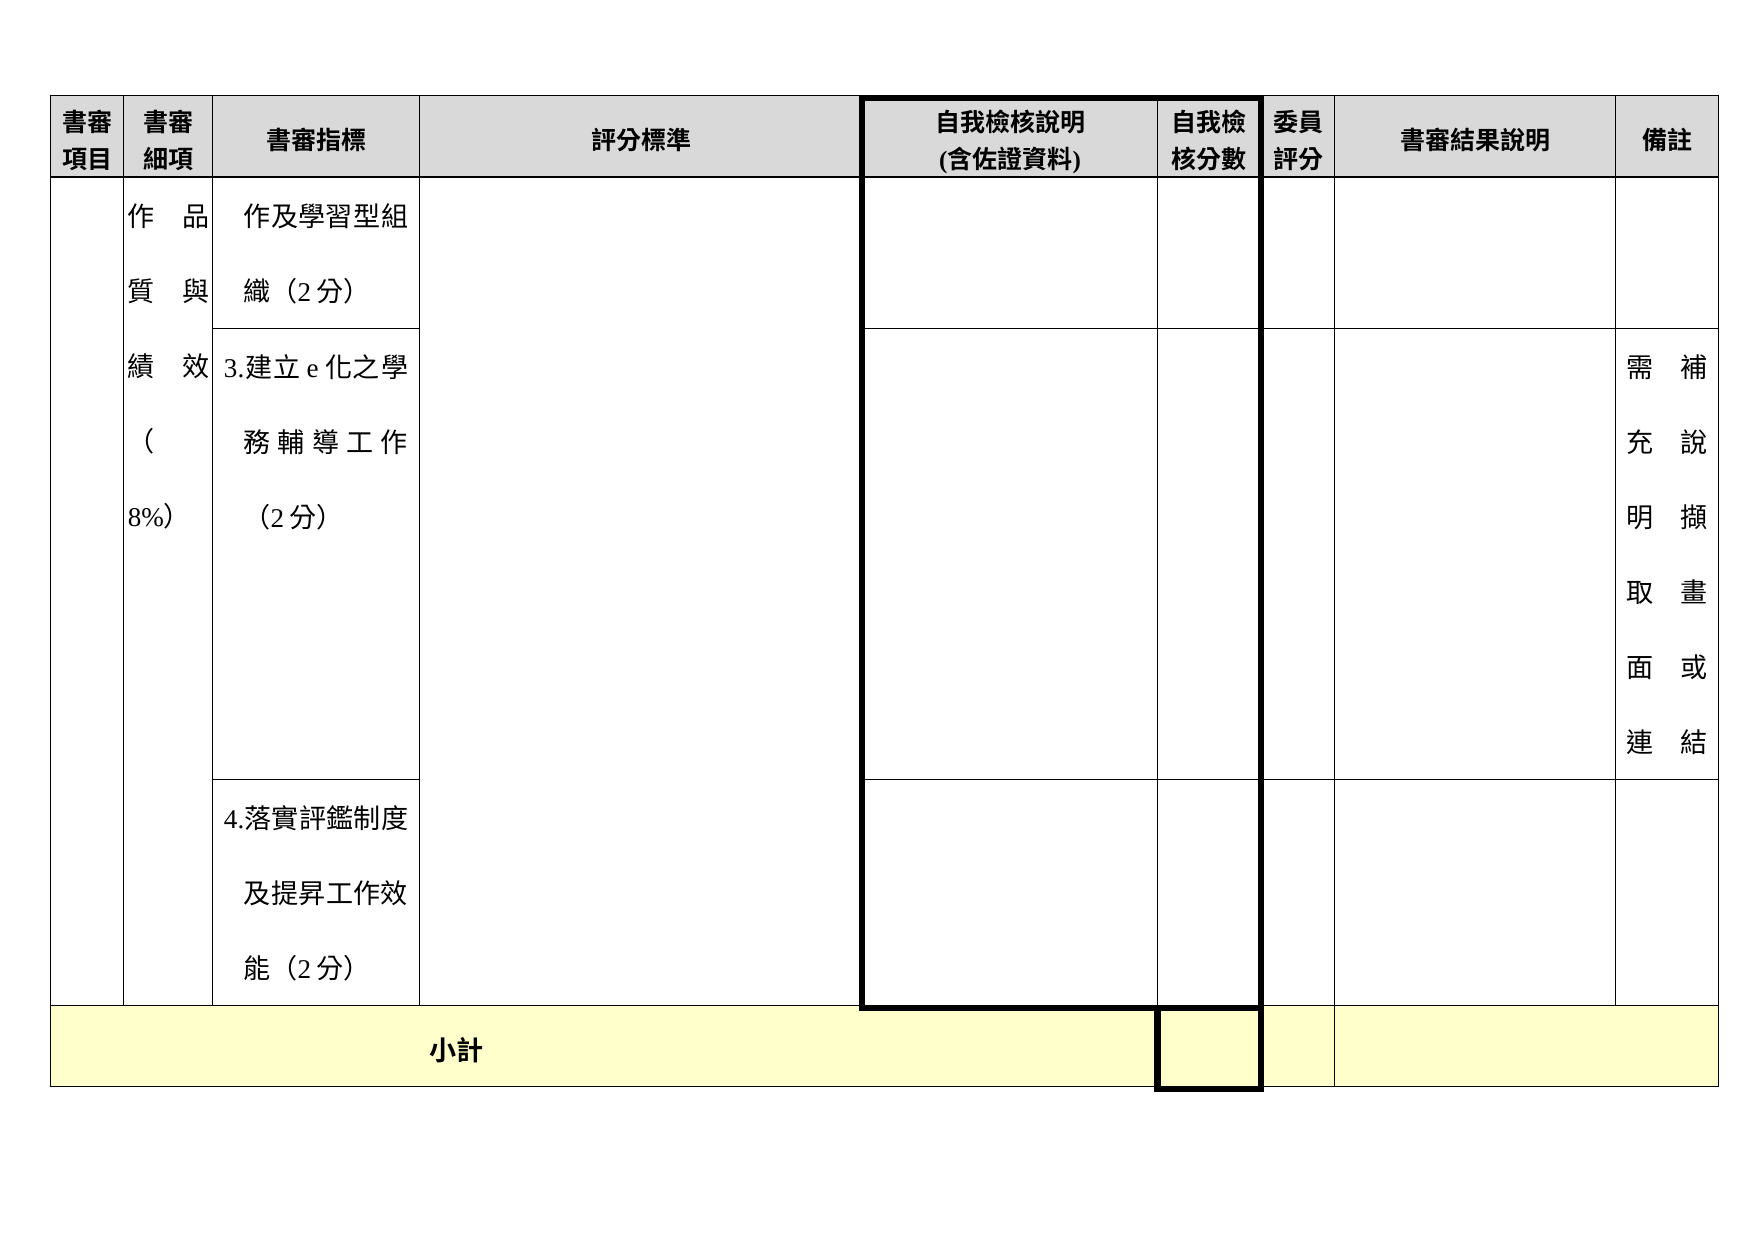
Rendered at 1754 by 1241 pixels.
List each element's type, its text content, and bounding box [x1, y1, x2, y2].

table_header 評分標準 [420, 96, 859, 176]
table_cell 3.建立e化之學務輔導工作（2分） [213, 329, 419, 778]
table_cell 2.建立專業化之學務與輔導工作及學習型組織（2分） [213, 178, 419, 327]
table_cell [1335, 329, 1615, 778]
table_cell 需補充說明擷取畫面或連結 [1616, 329, 1718, 778]
table_cell [1335, 1006, 1718, 1086]
table_cell [1616, 780, 1718, 1004]
table_header 書審結果說明 [1335, 96, 1615, 176]
table_header 備註 [1616, 96, 1718, 176]
table_header 書審細項 [124, 96, 212, 176]
table_cell [1264, 329, 1334, 778]
table_cell [1264, 1006, 1334, 1086]
table_header 委員評分 [1264, 96, 1334, 176]
table_header 自我檢核分數 [1158, 101, 1258, 176]
table_cell [1158, 178, 1258, 327]
table_cell [862, 1011, 1154, 1086]
table_cell [865, 329, 1157, 778]
table_header 自我檢核說明 (含佐證資料) [865, 101, 1157, 176]
table_cell [1158, 780, 1258, 1004]
table_cell [1264, 780, 1334, 1004]
table_header 書審指標 [213, 96, 419, 176]
table_cell 小計 [51, 1006, 862, 1086]
table_cell [865, 178, 1157, 327]
table_cell 4.落實評鑑制度及提昇工作效能（2分） [213, 780, 419, 1004]
table_cell [1161, 1011, 1258, 1086]
table_cell [1264, 178, 1334, 327]
table_cell [865, 780, 1157, 1004]
table_cell [1616, 178, 1718, 327]
table_cell [1335, 178, 1615, 327]
table_cell [1335, 780, 1615, 1004]
table_cell [1158, 329, 1258, 778]
table_header 書審項目 [51, 96, 123, 176]
